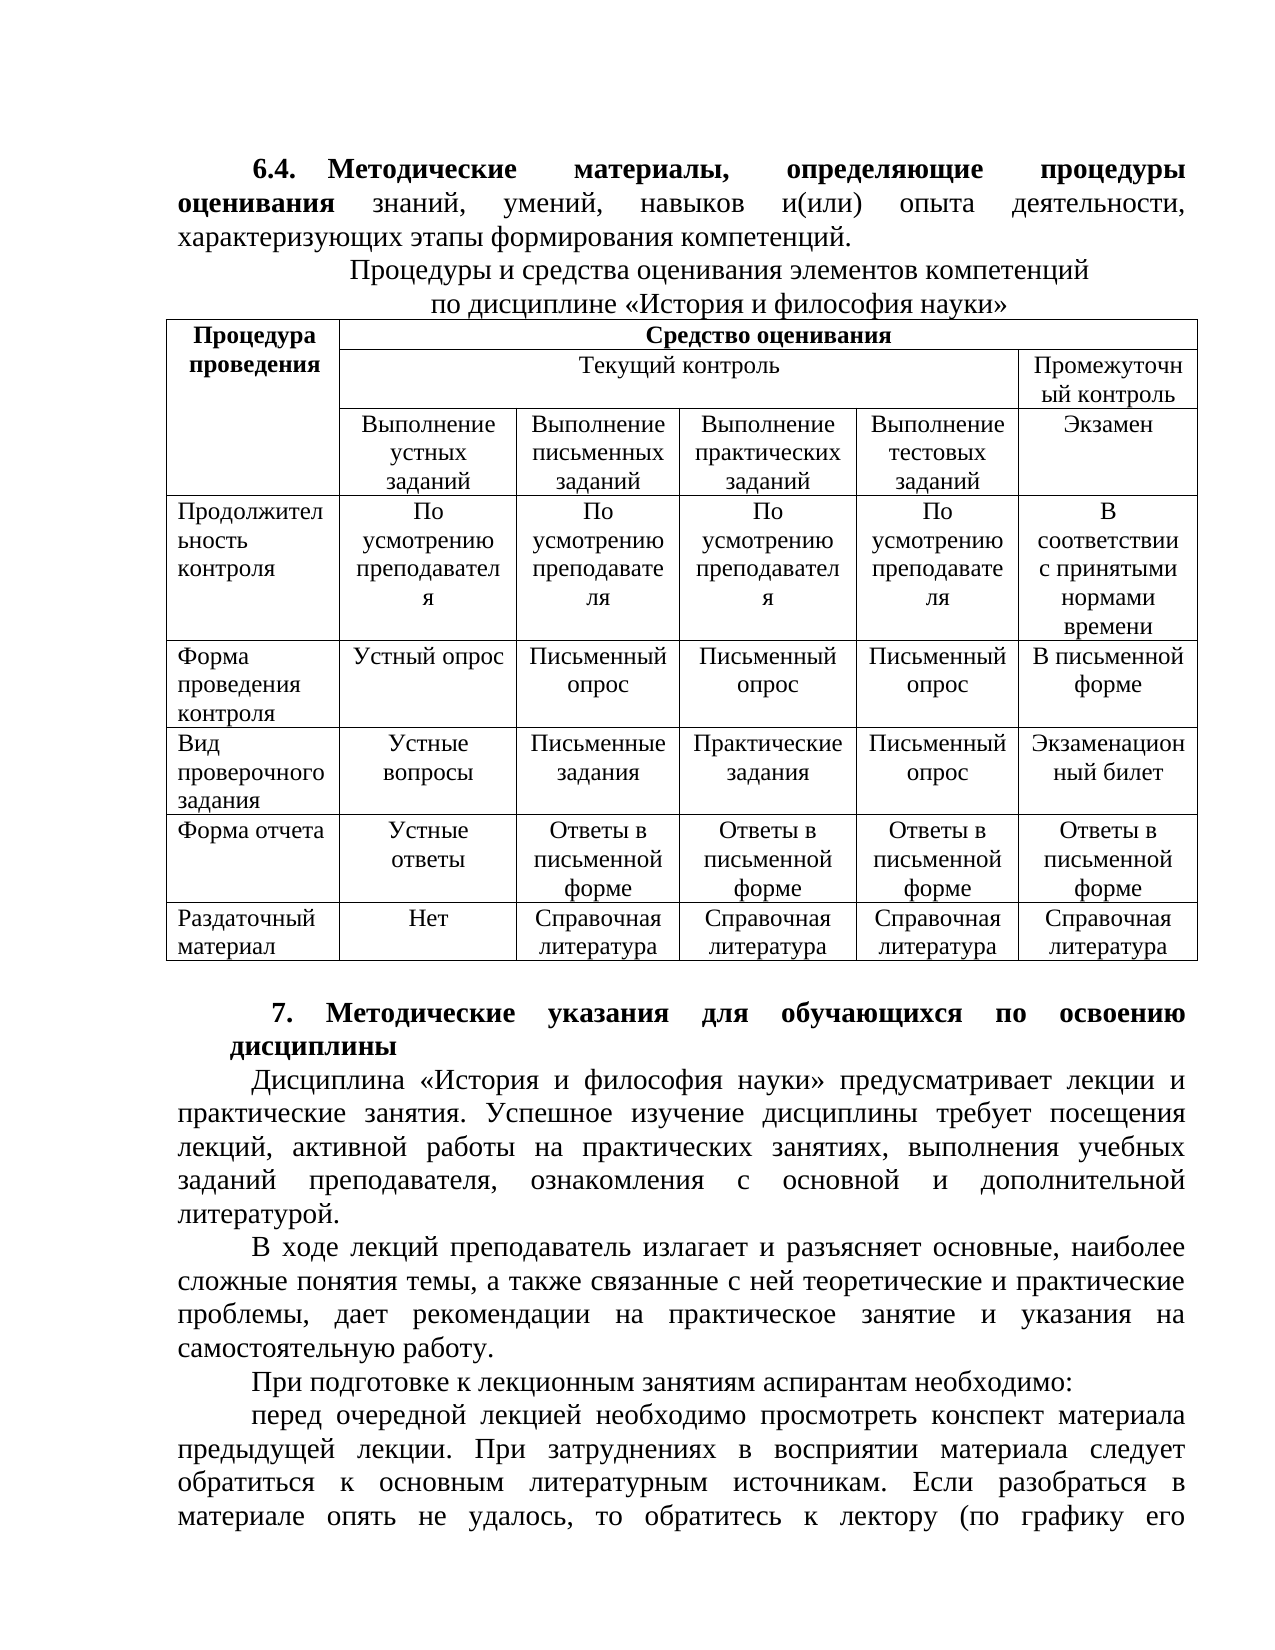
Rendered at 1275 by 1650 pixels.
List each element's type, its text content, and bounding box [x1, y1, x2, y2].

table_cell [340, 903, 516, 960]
text по дисциплине «История и философия науки» [177, 286, 1186, 319]
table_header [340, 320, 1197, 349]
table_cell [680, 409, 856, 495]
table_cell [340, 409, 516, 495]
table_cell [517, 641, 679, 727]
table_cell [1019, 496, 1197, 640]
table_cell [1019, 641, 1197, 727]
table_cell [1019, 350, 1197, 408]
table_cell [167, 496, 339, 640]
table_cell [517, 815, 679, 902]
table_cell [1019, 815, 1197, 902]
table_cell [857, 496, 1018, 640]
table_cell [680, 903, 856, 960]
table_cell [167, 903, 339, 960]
list В ходе лекций преподаватель излагает и разъясняет основные, наиболее сложные понятия темы, а также связанные с ней теоретические и практические проблемы, дает рекомендации на практическое занятие и указания на самостоятельную работу. [177, 1229, 1186, 1364]
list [177, 1397, 1186, 1531]
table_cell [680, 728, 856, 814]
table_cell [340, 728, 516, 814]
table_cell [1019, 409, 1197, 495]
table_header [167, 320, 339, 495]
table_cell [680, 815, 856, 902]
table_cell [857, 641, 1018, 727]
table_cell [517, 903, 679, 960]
list Методические материалы, определяющие процедуры оценивания знаний, умений, навыков и(или) опыта деятельности, характеризующих этапы формирования компетенций. [177, 152, 1186, 252]
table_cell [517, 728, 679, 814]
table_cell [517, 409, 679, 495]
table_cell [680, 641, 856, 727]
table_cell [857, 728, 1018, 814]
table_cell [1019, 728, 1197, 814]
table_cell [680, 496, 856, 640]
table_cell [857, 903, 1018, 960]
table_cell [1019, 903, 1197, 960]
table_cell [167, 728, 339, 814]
list Дисциплина «История и философия науки» предусматривает лекции и практические занятия. Успешное изучение дисциплины требует посещения лекций, активной работы на практических занятиях, выполнения учебных заданий преподавателя, ознакомления с основной и дополнительной литературой. [177, 1062, 1186, 1229]
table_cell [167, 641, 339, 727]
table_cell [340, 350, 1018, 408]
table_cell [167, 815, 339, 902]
list 7. Методические указания для обучающихся по освоению дисциплины [229, 995, 1186, 1062]
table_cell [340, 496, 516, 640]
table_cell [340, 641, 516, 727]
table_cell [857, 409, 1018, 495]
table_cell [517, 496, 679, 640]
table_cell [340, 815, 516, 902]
list При подготовке к лекционным занятиям аспирантам необходимо: [177, 1364, 1186, 1397]
text Процедуры и средства оценивания элементов компетенций [177, 252, 1186, 286]
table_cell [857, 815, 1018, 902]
